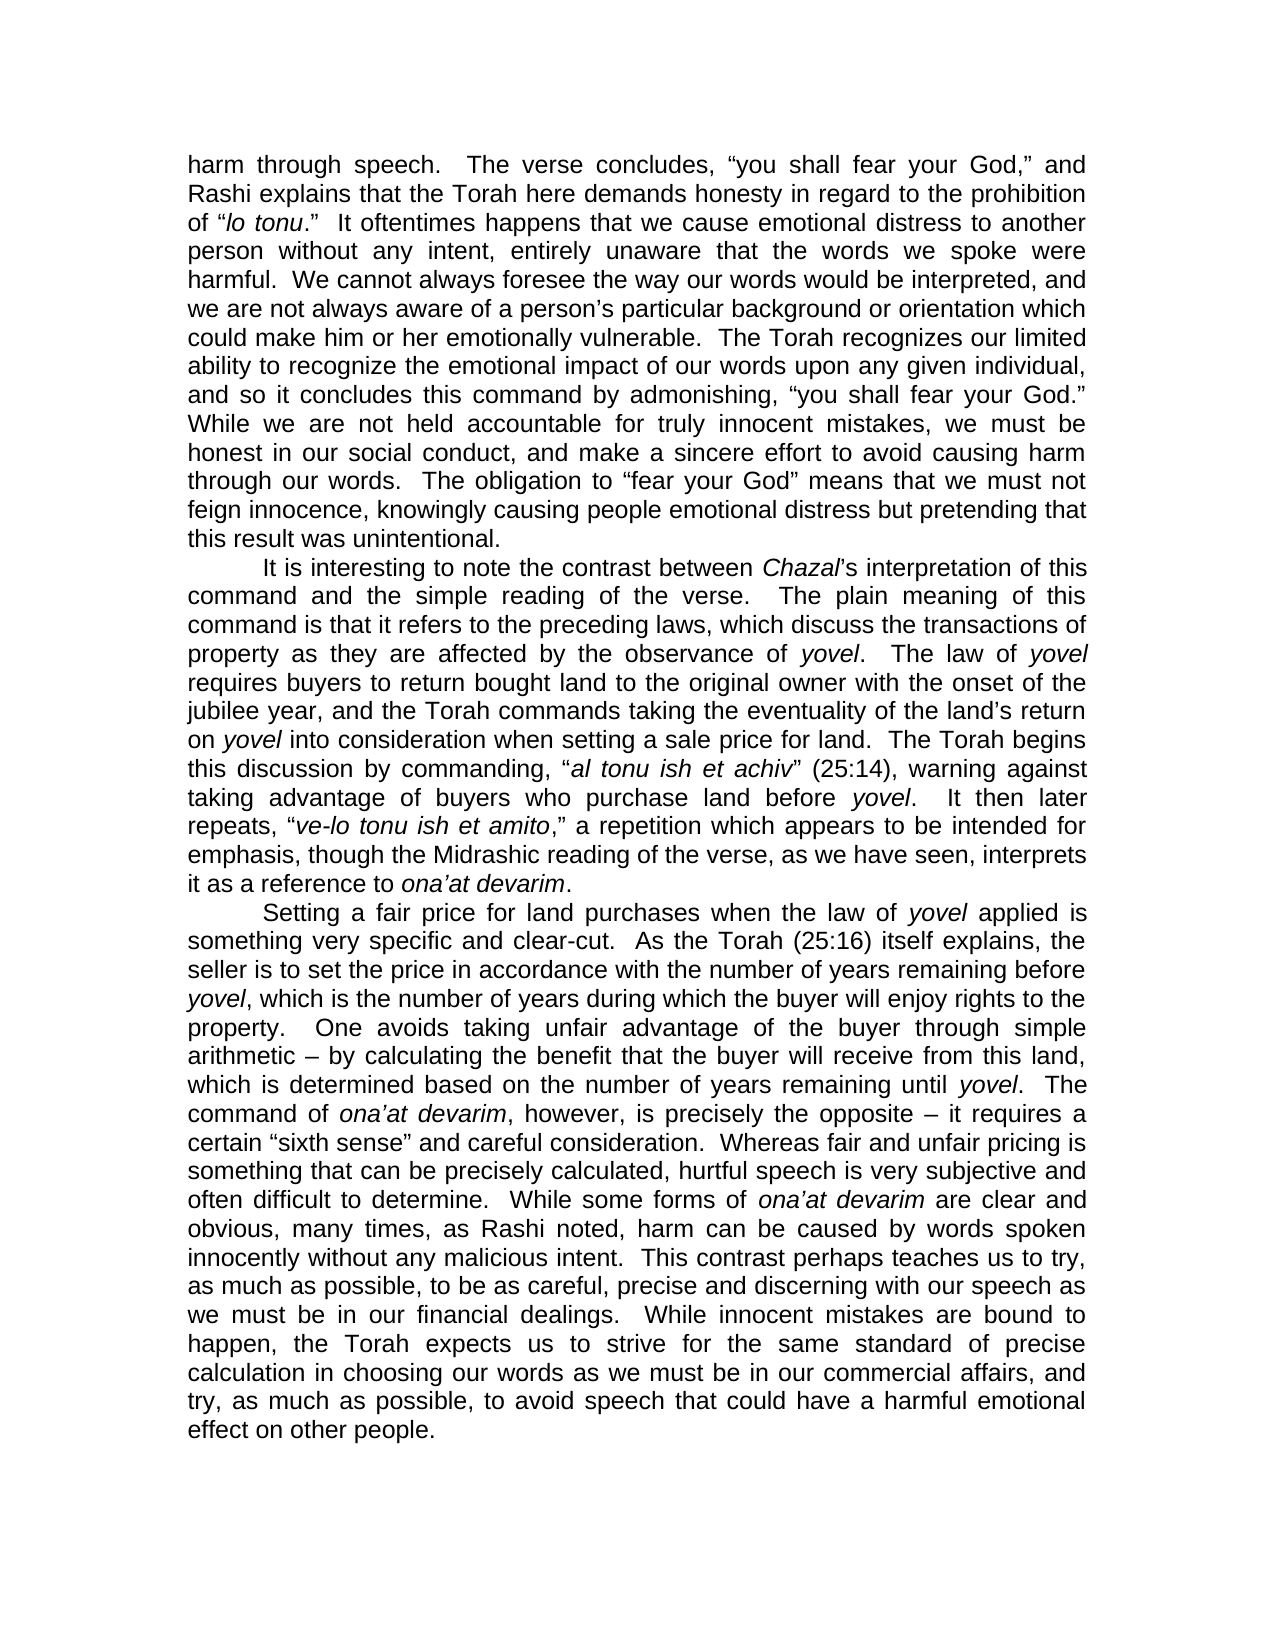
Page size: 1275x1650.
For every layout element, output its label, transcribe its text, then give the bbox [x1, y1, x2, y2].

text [187, 150, 1088, 552]
text It is interesting to note the contrast between Chazal’s interpretation of this command and the simple reading of the verse. The plain meaning of this command is that it refers to the preceding laws, which discuss the transactions of property as they are affected by the observance of yovel. The law of yovel requires buyers to return bought land to the original owner with the onset of the jubilee year, and the Torah commands taking the eventuality of the land’s return on yovel into consideration when setting a sale price for land. The Torah begins this discussion by commanding, “al tonu ish et achiv” (25:14), warning against taking advantage of buyers who purchase land before yovel. It then later repeats, “ve-lo tonu ish et amito,” a repetition which appears to be intended for emphasis, though the Midrashic reading of the verse, as we have seen, interprets it as a reference to ona’at devarim. [187, 552, 1088, 897]
text Setting a fair price for land purchases when the law of yovel applied is something very specific and clear-cut. As the Torah (25:16) itself explains, the seller is to set the price in accordance with the number of years remaining before yovel, which is the number of years during which the buyer will enjoy rights to the property. One avoids taking unfair advantage of the buyer through simple arithmetic – by calculating the benefit that the buyer will receive from this land, which is determined based on the number of years remaining until yovel. The command of ona’at devarim, however, is precisely the opposite – it requires a certain “sixth sense” and careful consideration. Whereas fair and unfair pricing is something that can be precisely calculated, hurtful speech is very subjective and often difficult to determine. While some forms of ona’at devarim are clear and obvious, many times, as Rashi noted, harm can be caused by words spoken innocently without any malicious intent. This contrast perhaps teaches us to try, as much as possible, to be as careful, precise and discerning with our speech as we must be in our financial dealings. While innocent mistakes are bound to happen, the Torah expects us to strive for the same standard of precise calculation in choosing our words as we must be in our commercial affairs, and try, as much as possible, to avoid speech that could have a harmful emotional effect on other people. [187, 897, 1088, 1444]
